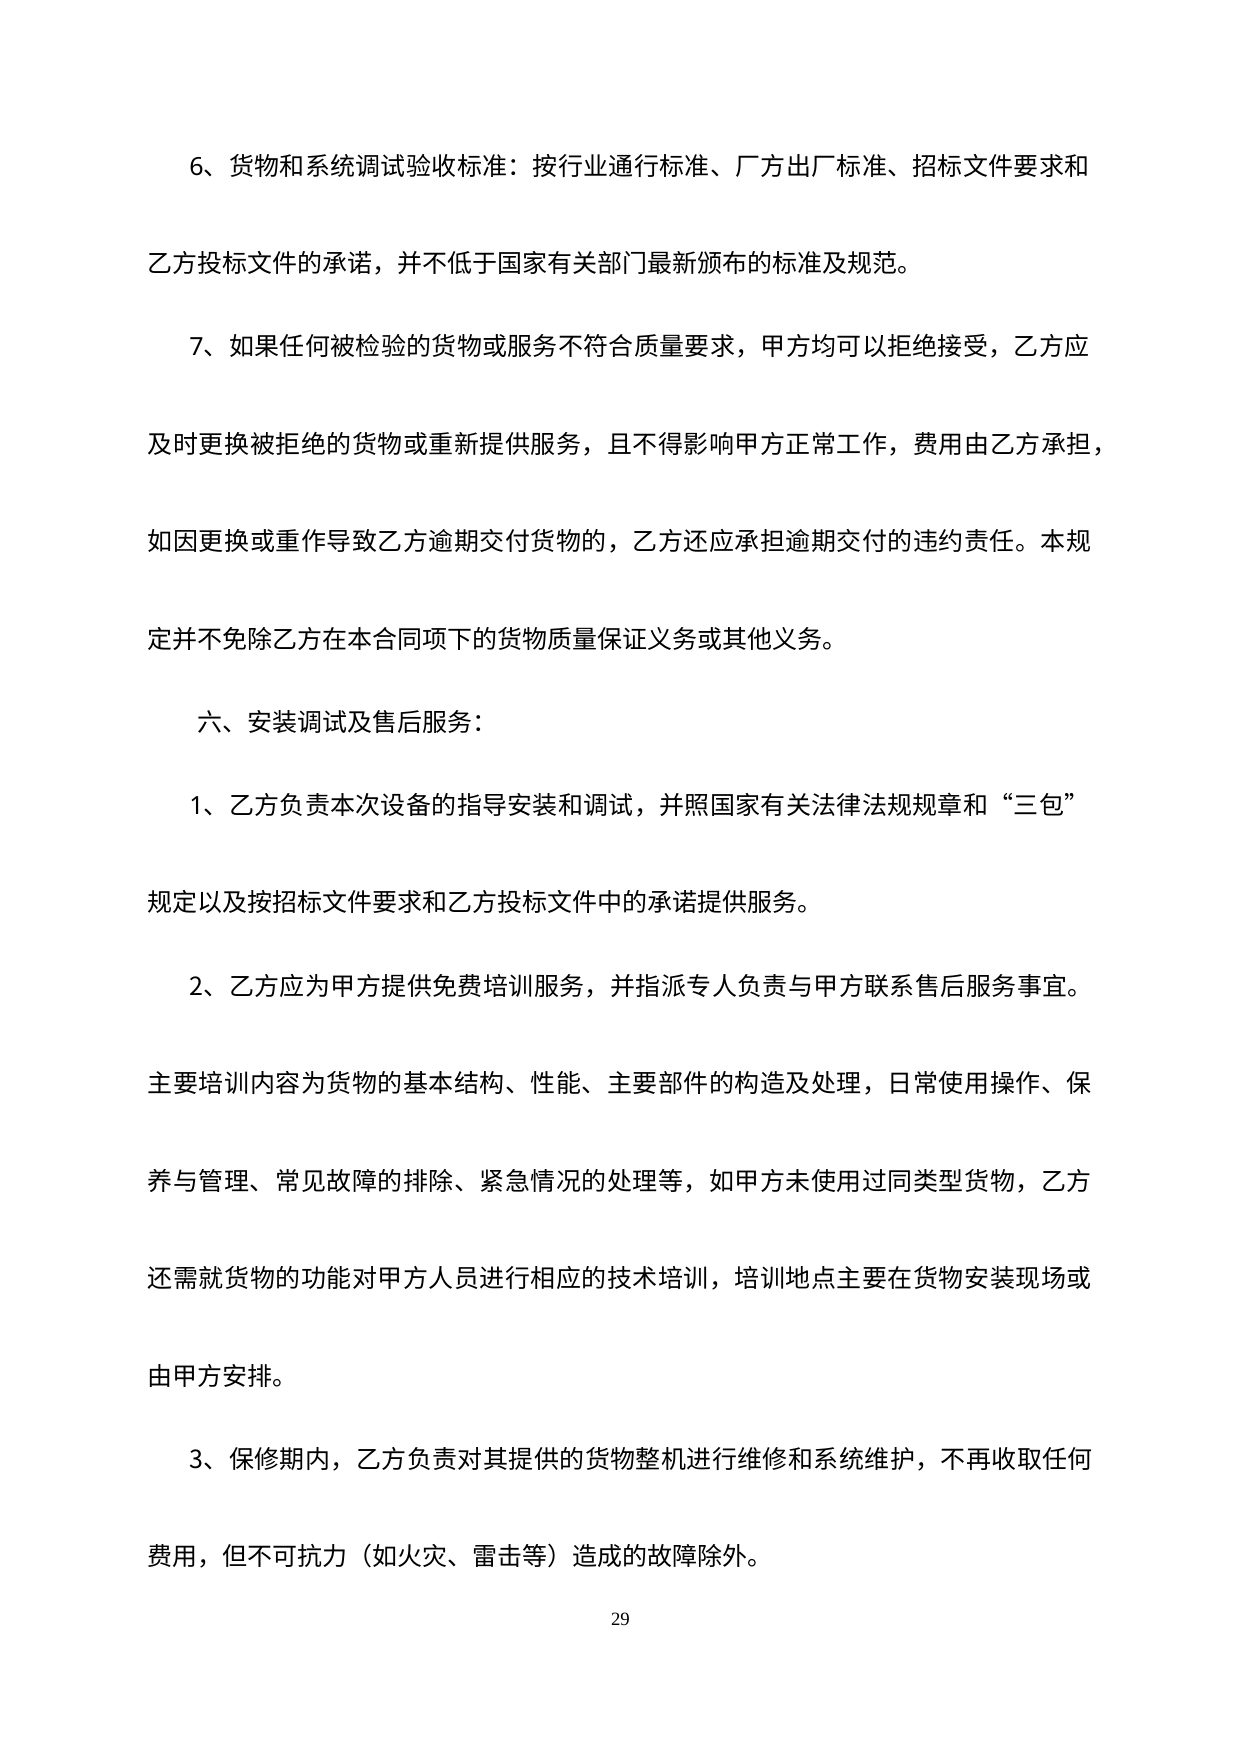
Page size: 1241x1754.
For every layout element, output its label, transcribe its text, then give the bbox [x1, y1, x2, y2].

text 2、乙方应为甲方提供免费培训服务，并指派专人负责与甲方联系售后服务事宜。主要培训内容为货物的基本结构、性能、主要部件的构造及处理，日常使用操作、保养与管理、常见故障的排除、紧急情况的处理等，如甲方未使用过同类型货物，乙方还需就货物的功能对甲方人员进行相应的技术培训，培训地点主要在货物安装现场或由甲方安排。 [148, 952, 1092, 1407]
text 六、安装调试及售后服务： [148, 688, 1092, 753]
text 3、保修期内，乙方负责对其提供的货物整机进行维修和系统维护，不再收取任何费用，但不可抗力（如火灾、雷击等）造成的故障除外。 [148, 1425, 1092, 1587]
text 7、如果任何被检验的货物或服务不符合质量要求，甲方均可以拒绝接受，乙方应及时更换被拒绝的货物或重新提供服务，且不得影响甲方正常工作，费用由乙方承担，如因更换或重作导致乙方逾期交付货物的，乙方还应承担逾期交付的违约责任。本规定并不免除乙方在本合同项下的货物质量保证义务或其他义务。 [148, 312, 1092, 670]
text 6、货物和系统调试验收标准：按行业通行标准、厂方出厂标准、招标文件要求和乙方投标文件的承诺，并不低于国家有关部门最新颁布的标准及规范。 [148, 132, 1092, 294]
text 1、乙方负责本次设备的指导安装和调试，并照国家有关法律法规规章和“三包”规定以及按招标文件要求和乙方投标文件中的承诺提供服务。 [148, 771, 1092, 933]
